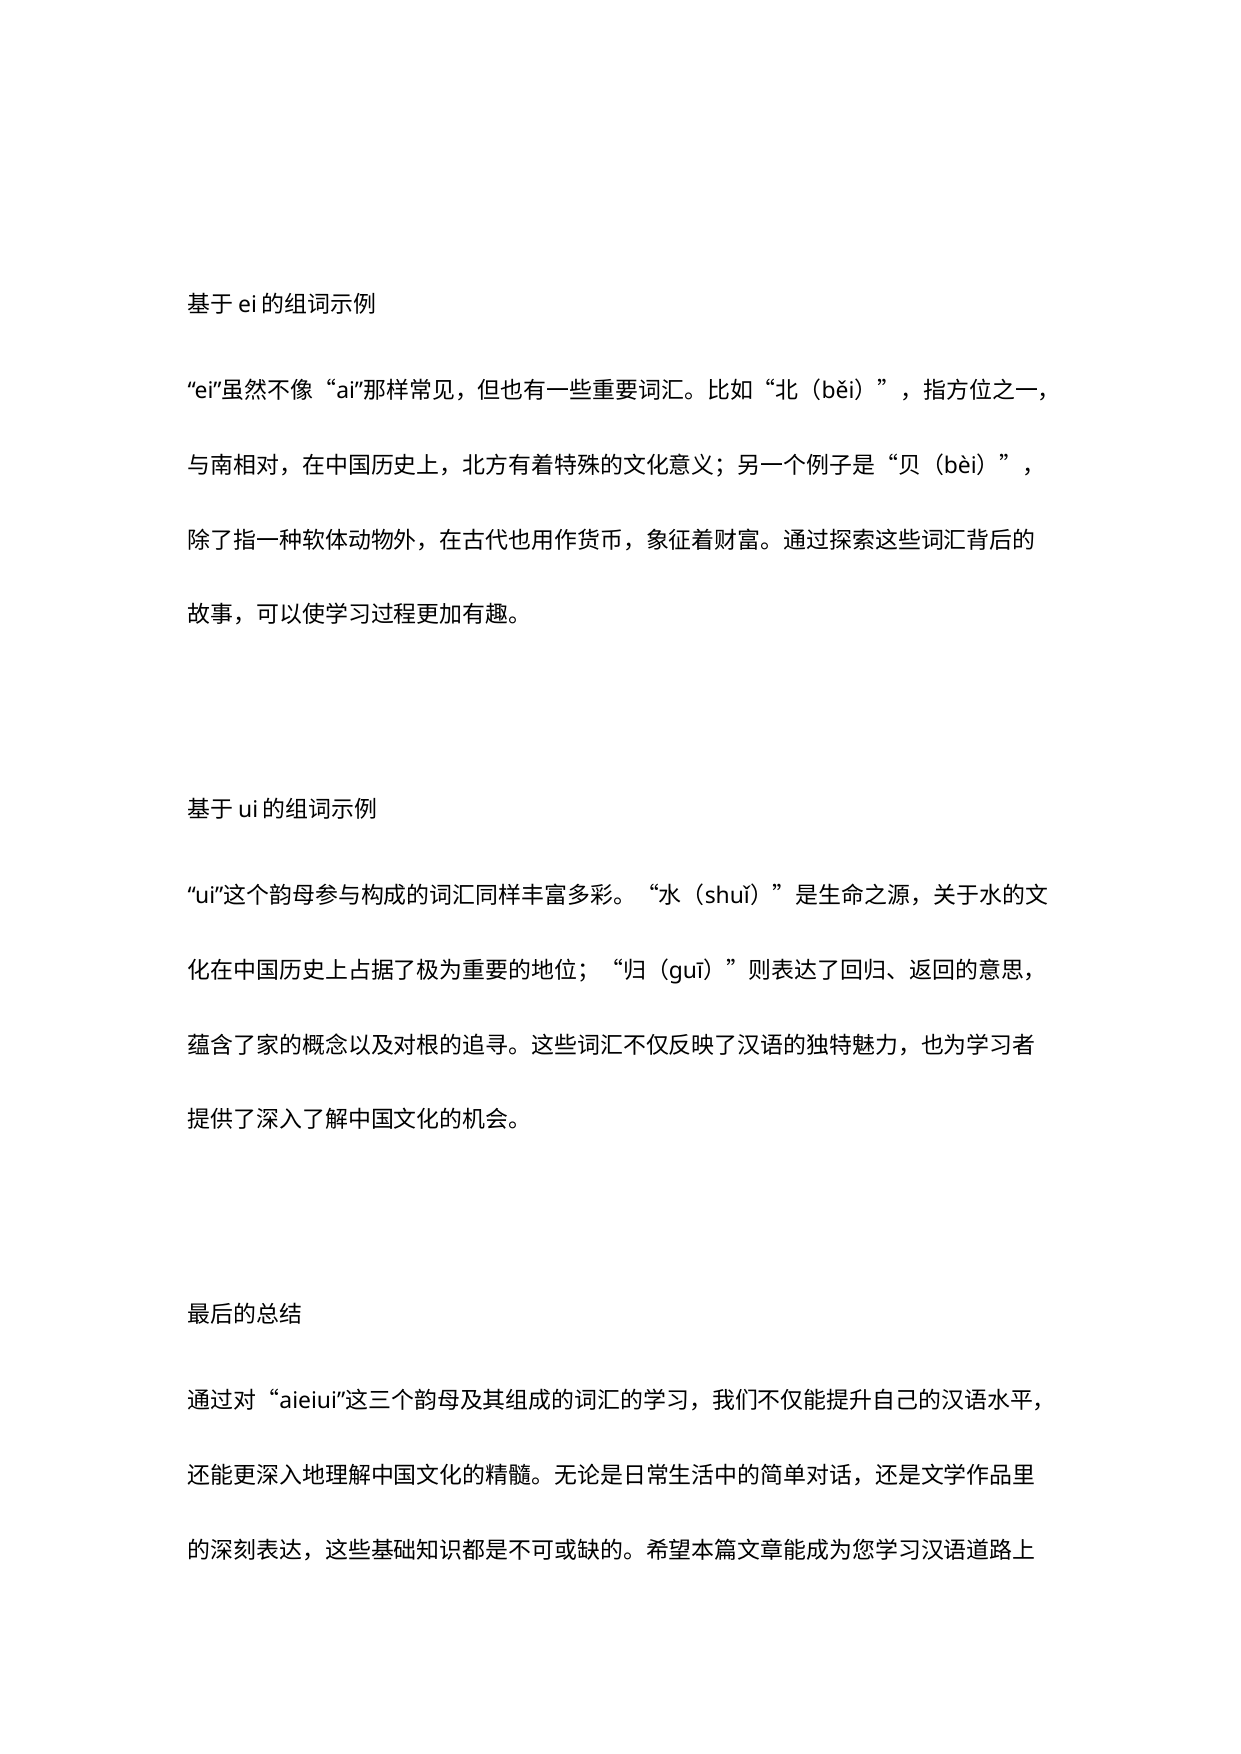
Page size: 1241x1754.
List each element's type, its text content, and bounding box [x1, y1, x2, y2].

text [187, 1366, 1053, 1581]
text “ui”这个韵母参与构成的词汇同样丰富多彩。“水（shuǐ）”是生命之源，关于水的文化在中国历史上占据了极为重要的地位；“归（guī）”则表达了回归、返回的意思，蕴含了家的概念以及对根的追寻。这些词汇不仅反映了汉语的独特魅力，也为学习者提供了深入了解中国文化的机会。 [187, 861, 1053, 1150]
text 基于ei的组词示例 [187, 270, 1053, 335]
text 最后的总结 [187, 1280, 1053, 1345]
text 基于ui的组词示例 [187, 775, 1053, 840]
text “ei”虽然不像“ai”那样常见，但也有一些重要词汇。比如“北（běi）”，指方位之一，与南相对，在中国历史上，北方有着特殊的文化意义；另一个例子是“贝（bèi）”，除了指一种软体动物外，在古代也用作货币，象征着财富。通过探索这些词汇背后的故事，可以使学习过程更加有趣。 [187, 356, 1053, 645]
